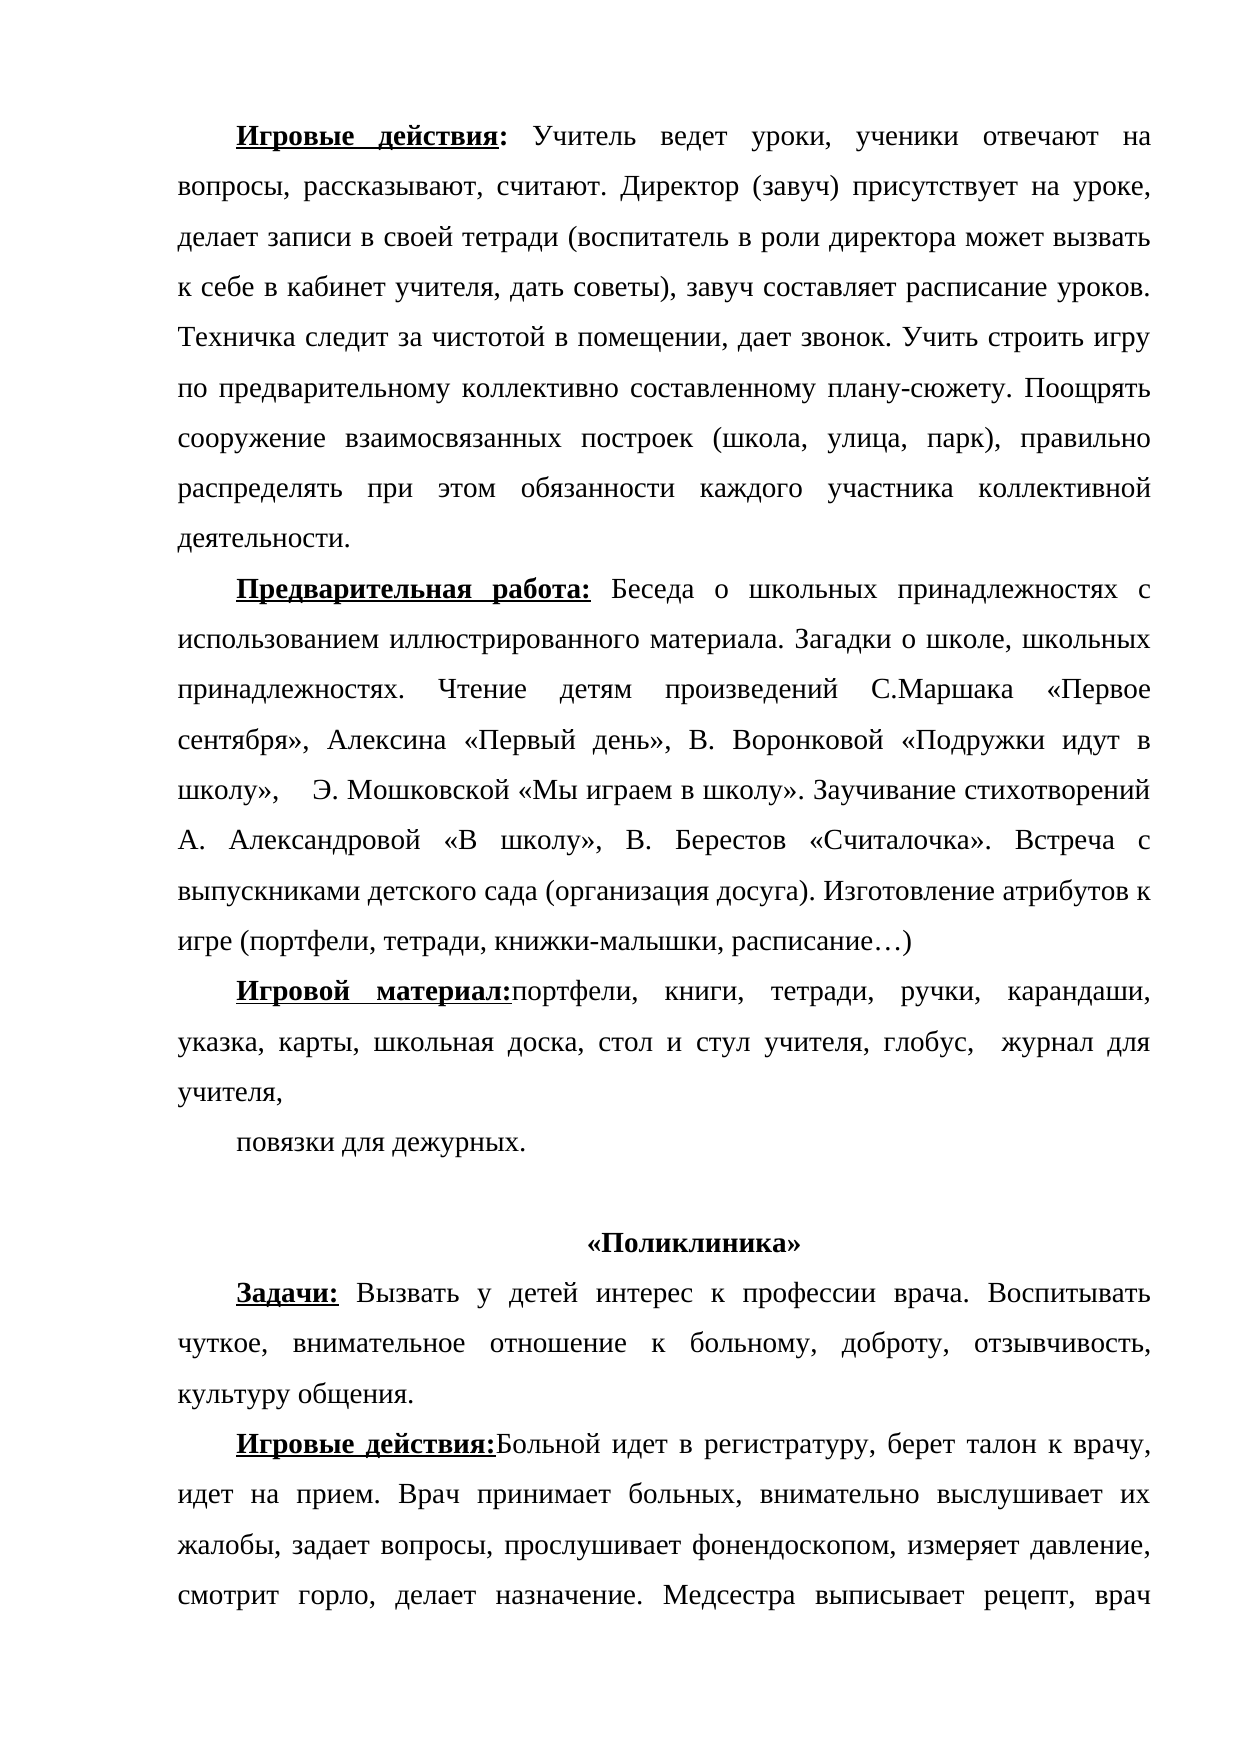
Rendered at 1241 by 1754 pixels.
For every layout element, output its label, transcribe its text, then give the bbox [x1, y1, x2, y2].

text повязки для дежурных. [177, 1124, 1152, 1158]
text Предварительная работа: Беседа о школьных принадлежностях с использованием иллюстрированного материала. Загадки о школе, школьных принадлежностях. Чтение детям произведений С.Маршака «Первое сентября», Алексина «Первый день», В. Воронковой «Подружки идут в школу», Э. Мошковской «Мы играем в школу». Заучивание стихотворений А. Александровой «В школу», В. Берестов «Считалочка». Встреча с выпускниками детского сада (организация досуга). Изготовление атрибутов к игре (портфели, тетради, книжки-малышки, расписание…) [177, 571, 1152, 957]
text «Поликлиника» [177, 1225, 1152, 1258]
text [177, 1426, 1152, 1611]
text Задачи: Вызвать у детей интерес к профессии врача. Воспитывать чуткое, внимательное отношение к больному, доброту, отзывчивость, культуру общения. [177, 1275, 1152, 1409]
text Игровые действия: Учитель ведет уроки, ученики отвечают на вопросы, рассказывают, считают. Директор (завуч) присутствует на уроке, делает записи в своей тетради (воспитатель в роли директора может вызвать к себе в кабинет учителя, дать советы), завуч составляет расписание уроков. Техничка следит за чистотой в помещении, дает звонок. Учить строить игру по предварительному коллективно составленному плану-сюжету. Поощрять сооружение взаимосвязанных построек (школа, улица, парк), правильно распределять при этом обязанности каждого участника коллективной деятельности. [177, 118, 1152, 554]
text Игровой материал:портфели, книги, тетради, ручки, карандаши, указка, карты, школьная доска, стол и стул учителя, глобус, журнал для учителя, [177, 973, 1152, 1108]
